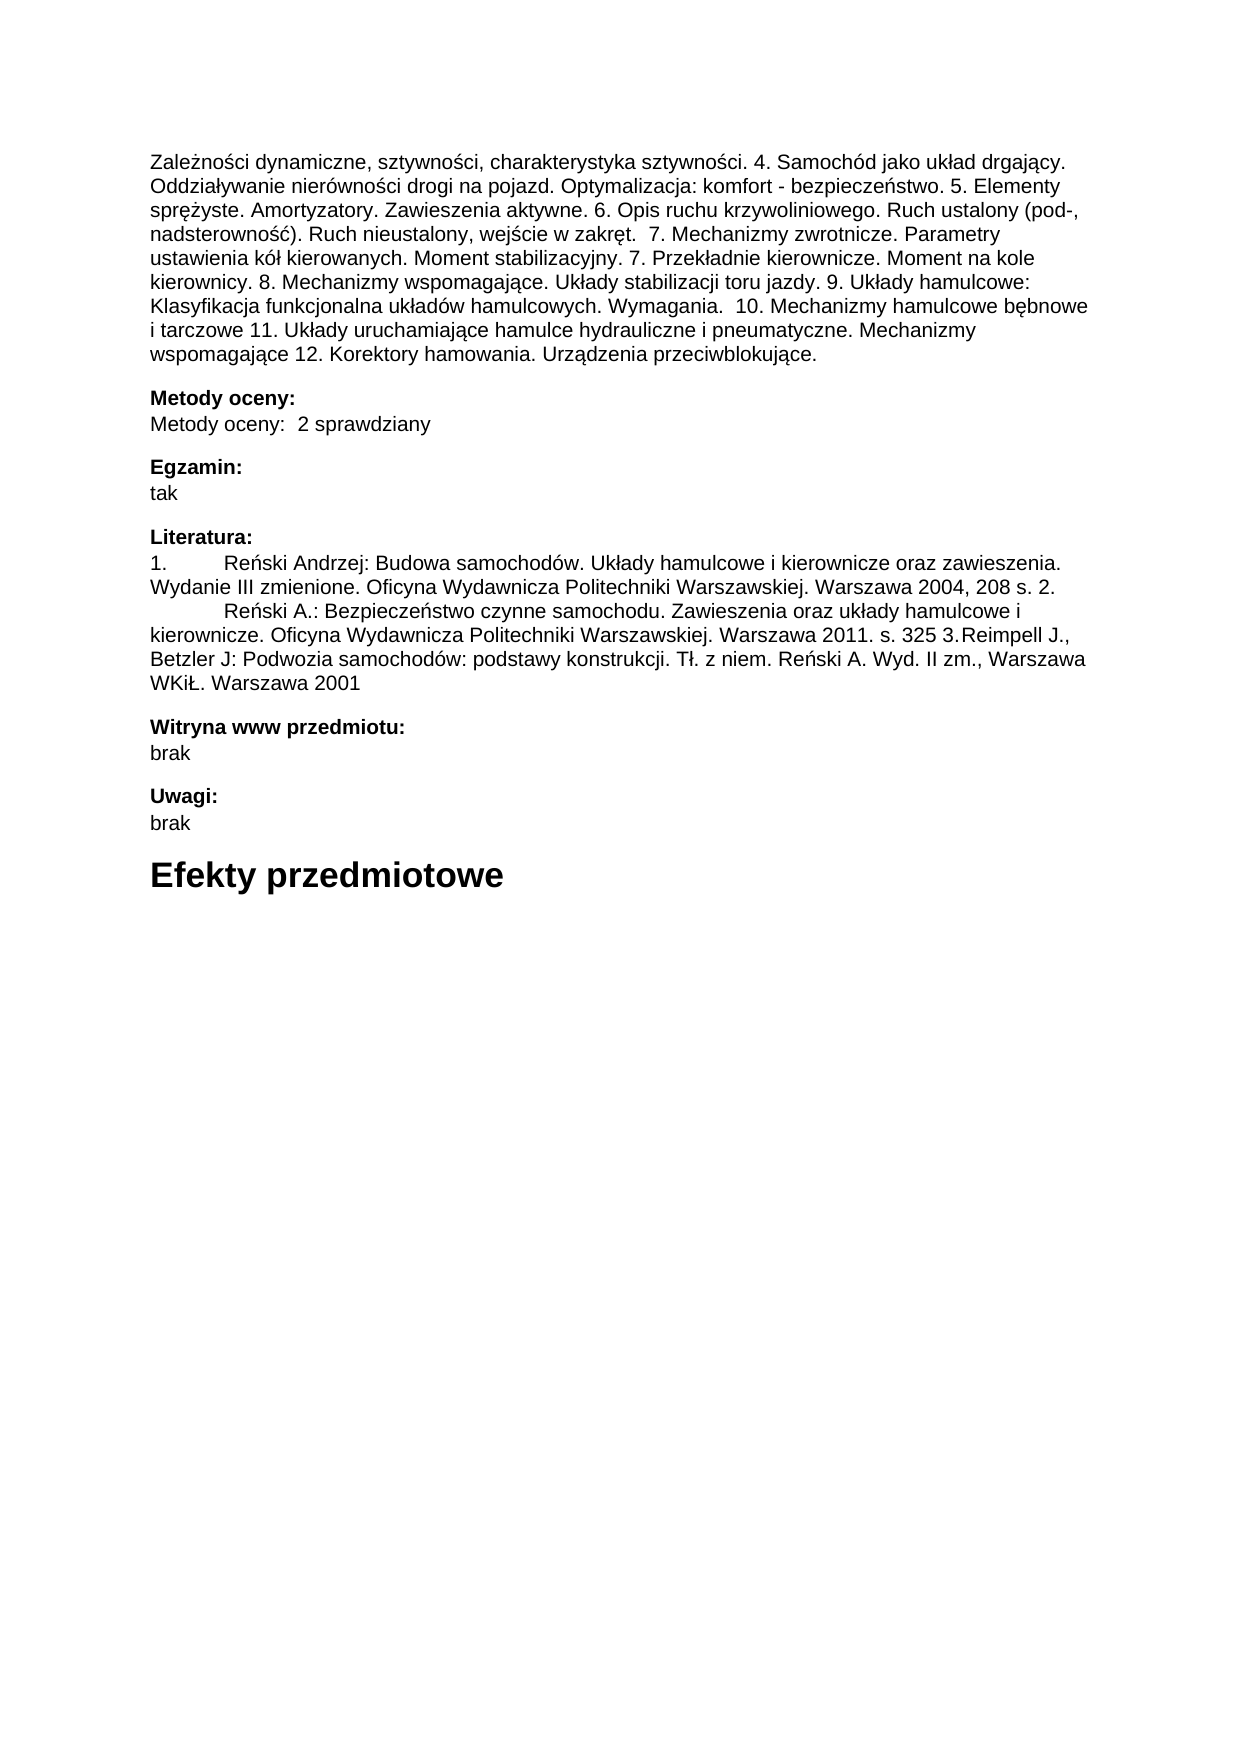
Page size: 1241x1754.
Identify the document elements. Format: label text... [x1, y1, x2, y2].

text Metody oceny: 2 sprawdziany [150, 411, 1090, 435]
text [150, 150, 1090, 366]
text Literatura: [150, 525, 1090, 549]
text 1. Reński Andrzej: Budowa samochodów. Układy hamulcowe i kierownicze oraz zawieszenia. Wydanie III zmienione. Oficyna Wydawnicza Politechniki Warszawskiej. Warszawa 2004, 208 s. 2. Reński A.: Bezpieczeństwo czynne samochodu. Zawieszenia oraz układy hamulcowe i kierownicze. Oficyna Wydawnicza Politechniki Warszawskiej. Warszawa 2011. s. 325 3. Reimpell J., Betzler J: Podwozia samochodów: podstawy konstrukcji. Tł. z niem. Reński A. Wyd. II zm., Warszawa WKiŁ. Warszawa 2001 [150, 551, 1090, 695]
text brak [150, 741, 1090, 764]
text Egzamin: [150, 455, 1090, 479]
text tak [150, 481, 1090, 505]
subtitle Efekty przedmiotowe [150, 854, 1090, 895]
text brak [150, 810, 1090, 834]
text Uwagi: [150, 784, 1090, 808]
text Witryna www przedmiotu: [150, 714, 1090, 738]
text Metody oceny: [150, 385, 1090, 409]
